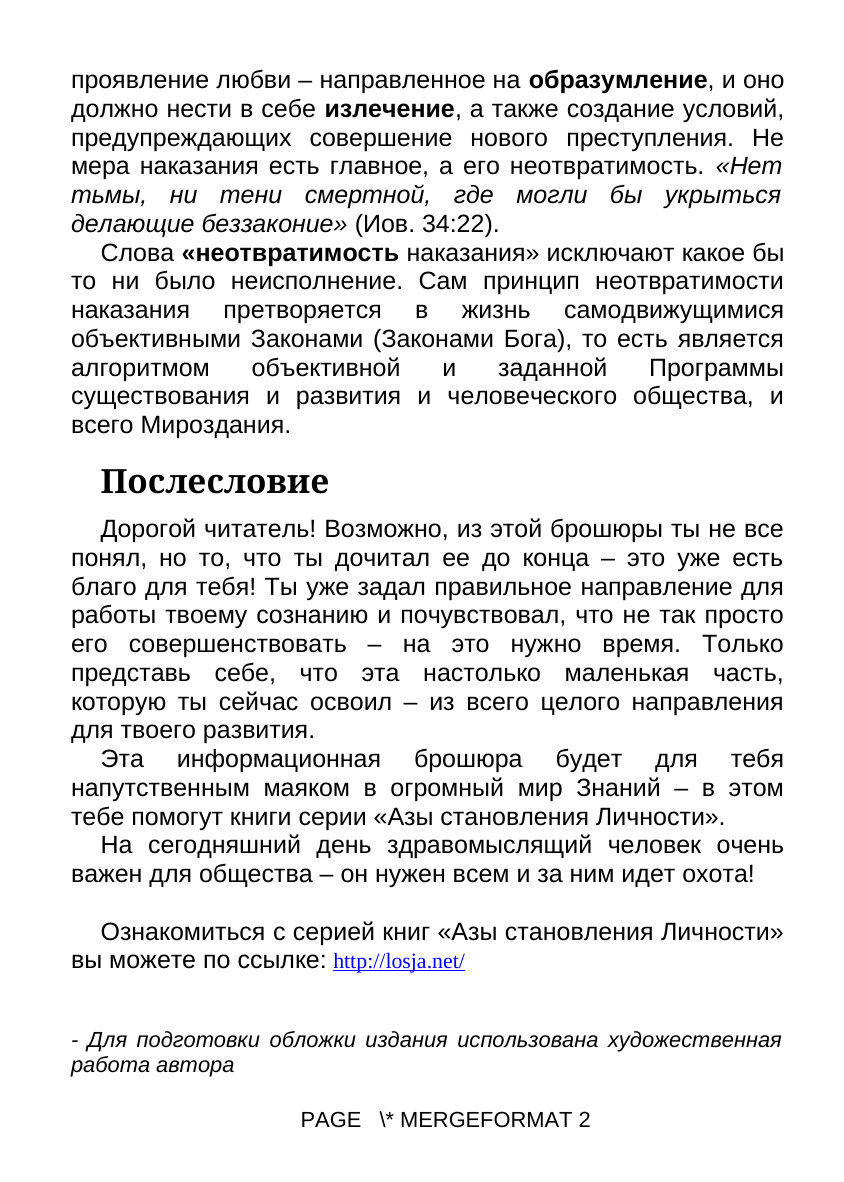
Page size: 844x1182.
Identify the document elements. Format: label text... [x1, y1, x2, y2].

text Слова «неотвратимость наказания» исключают какое бы то ни было неисполнение. Сам принцип неотвратимости наказания претворяется в жизнь самодвижущимися объективными Законами (Законами Бога), то есть является алгоритмом объективной и заданной Программы существования и развития и человеческого общества, и всего Мироздания. [71, 237, 785, 439]
subtitle Послесловие [71, 464, 785, 502]
text На сегодняшний день здравомыслящий человек очень важен для общества – он нужен всем и за ним идет охота! [71, 830, 785, 888]
text - Для подготовки обложки издания использована художественная работа автора [71, 1027, 785, 1077]
text Эта информационная брошюра будет для тебя напутственным маяком в огромный мир Знаний – в этом тебе помогут книги серии «Азы становления Личности». [71, 744, 785, 830]
text Дорогой читатель! Возможно, из этой брошюры ты не все понял, но то, что ты дочитал ее до конца – это уже есть благо для тебя! Ты уже задал правильное направление для работы твоему сознанию и почувствовал, что не так просто его совершенствовать – на это нужно время. Только представь себе, что эта настолько маленькая часть, которую ты сейчас освоил – из всего целого направления для твоего развития. [71, 514, 785, 744]
text Ознакомиться с серией книг «Азы становления Личности» вы можете по ссылке: http://losja.net/ [71, 917, 785, 974]
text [71, 65, 785, 237]
